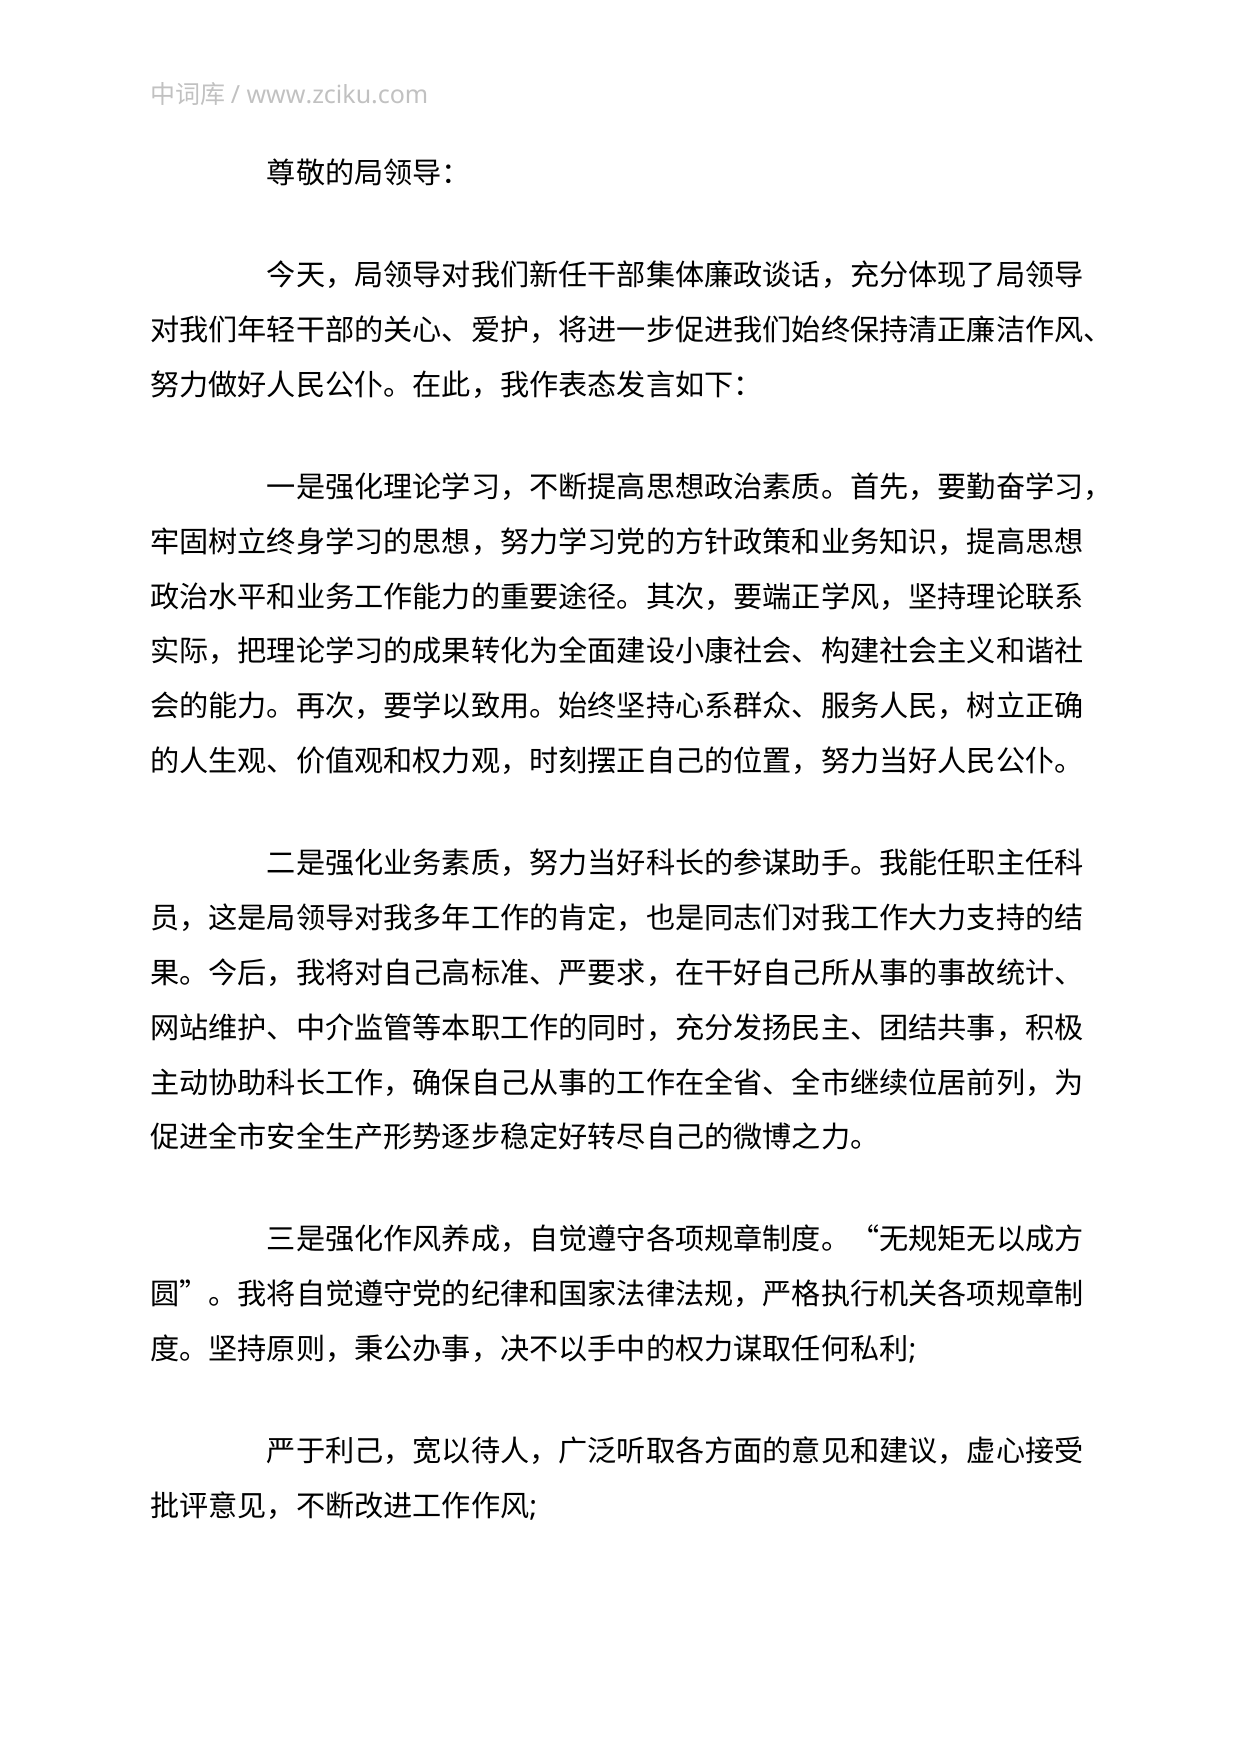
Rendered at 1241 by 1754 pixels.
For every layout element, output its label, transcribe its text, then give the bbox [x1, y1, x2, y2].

text 今天，局领导对我们新任干部集体廉政谈话，充分体现了局领导对我们年轻干部的关心、爱护，将进一步促进我们始终保持清正廉洁作风、努力做好人民公仆。在此，我作表态发言如下： [150, 252, 1090, 404]
text 尊敬的局领导： [150, 150, 1090, 192]
text 二是强化业务素质，努力当好科长的参谋助手。我能任职主任科员，这是局领导对我多年工作的肯定，也是同志们对我工作大力支持的结果。今后，我将对自己高标准、严要求，在干好自己所从事的事故统计、网站维护、中介监管等本职工作的同时，充分发扬民主、团结共事，积极主动协助科长工作，确保自己从事的工作在全省、全市继续位居前列，为促进全市安全生产形势逐步稳定好转尽自己的微博之力。 [150, 839, 1090, 1156]
text 严于利己，宽以待人，广泛听取各方面的意见和建议，虚心接受批评意见，不断改进工作作风; [150, 1428, 1090, 1525]
text 一是强化理论学习，不断提高思想政治素质。首先，要勤奋学习，牢固树立终身学习的思想，努力学习党的方针政策和业务知识，提高思想政治水平和业务工作能力的重要途径。其次，要端正学风，坚持理论联系实际，把理论学习的成果转化为全面建设小康社会、构建社会主义和谐社会的能力。再次，要学以致用。始终坚持心系群众、服务人民，树立正确的人生观、价值观和权力观，时刻摆正自己的位置，努力当好人民公仆。 [150, 463, 1090, 780]
text 三是强化作风养成，自觉遵守各项规章制度。“无规矩无以成方圆”。我将自觉遵守党的纪律和国家法律法规，严格执行机关各项规章制度。坚持原则，秉公办事，决不以手中的权力谋取任何私利; [150, 1216, 1090, 1368]
